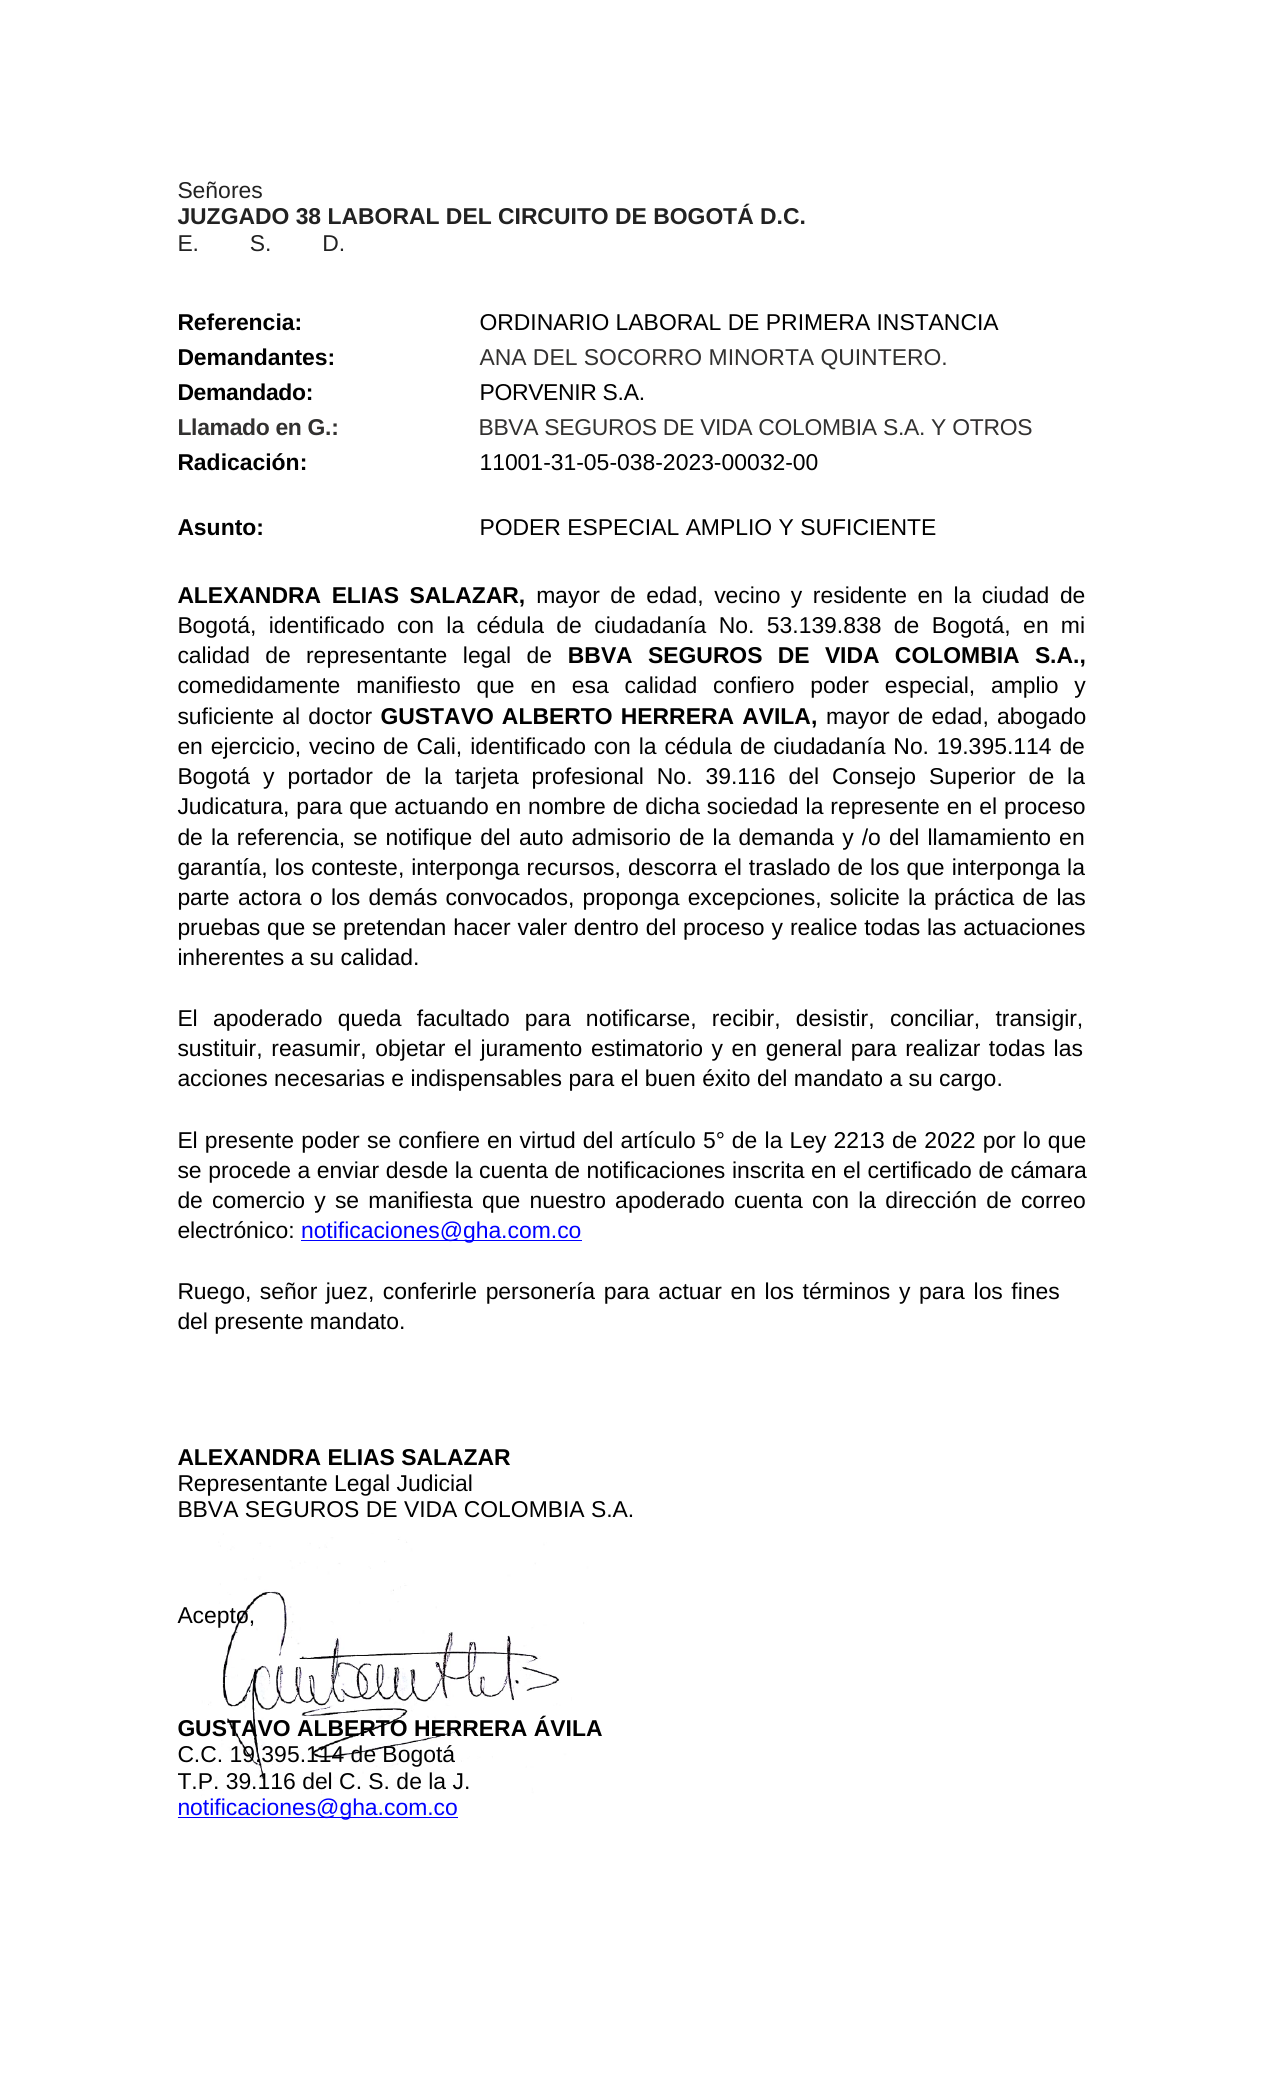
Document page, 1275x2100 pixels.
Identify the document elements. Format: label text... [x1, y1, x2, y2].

text GUSTAVO ALBERTO HERRERA ÁVILA [177, 1715, 1098, 1741]
text Referencia: ORDINARIO LABORAL DE PRIMERA INSTANCIA [177, 309, 1098, 335]
text ALEXANDRA ELIAS SALAZAR [177, 1444, 1098, 1470]
text C.C. 19.395.114 de Bogotá [177, 1741, 1098, 1768]
text Demandado: PORVENIR S.A. [177, 379, 1097, 405]
text Asunto: PODER ESPECIAL AMPLIO Y SUFICIENTE [177, 514, 1098, 541]
text ALEXANDRA ELIAS SALAZAR, mayor de edad, vecino y residente en la ciudad de Bogotá, identificado con la cédula de ciudadanía No. 53.139.838 de Bogotá, en mi calidad de representante legal de BBVA SEGUROS DE VIDA COLOMBIA S.A., comedidamente manifiesto que en esa calidad confiero poder especial, amplio y suficiente al doctor GUSTAVO ALBERTO HERRERA AVILA, mayor de edad, abogado en ejercicio, vecino de Cali, identificado con la cédula de ciudadanía No. 19.395.114 de Bogotá y portador de la tarjeta profesional No. 39.116 del Consejo Superior de la Judicatura, para que actuando en nombre de dicha sociedad la represente en el proceso de la referencia, se notifique del auto admisorio de la demanda y /o del llamamiento en garantía, los conteste, interponga recursos, descorra el traslado de los que interponga la parte actora o los demás convocados, proponga excepciones, solicite la práctica de las pruebas que se pretendan hacer valer dentro del proceso y realice todas las actuaciones inherentes a su calidad. [177, 582, 1086, 971]
text Demandantes: ANA DEL SOCORRO MINORTA QUINTERO. [177, 344, 1097, 370]
text JUZGADO 38 LABORAL DEL CIRCUITO DE BOGOTÁ D.C. [177, 203, 1098, 230]
text El presente poder se confiere en virtud del artículo 5° de la Ley 2213 de 2022 por lo que se procede a enviar desde la cuenta de notificaciones inscrita en el certificado de cámara de comercio y se manifiesta que nuestro apoderado cuenta con la dirección de correo electrónico: notificaciones@gha.com.co [177, 1127, 1087, 1244]
text T.P. 39.116 del C. S. de la J. [177, 1768, 1098, 1794]
text notificaciones@gha.com.co [177, 1794, 1098, 1820]
subtitle BBVA SEGUROS DE VIDA COLOMBIA S.A. [177, 1496, 1098, 1523]
text Ruego, señor juez, conferirle personería para actuar en los términos y para los fines del presente mandato. [177, 1278, 1061, 1334]
text Representante Legal Judicial [177, 1470, 1098, 1496]
subtitle Acepto, [177, 1602, 1098, 1628]
text El apoderado queda facultado para notificarse, recibir, desistir, conciliar, transigir, sustituir, reasumir, objetar el juramento estimatorio y en general para realizar todas las acciones necesarias e indispensables para el buen éxito del mandato a su cargo. [177, 1005, 1084, 1092]
text Llamado en G.: BBVA SEGUROS DE VIDA COLOMBIA S.A. Y OTROS [177, 414, 1097, 440]
text Radicación: 11001-31-05-038-2023-00032-00 [177, 449, 843, 475]
text Señores [177, 177, 1098, 203]
text E. S. D. [177, 230, 1098, 256]
